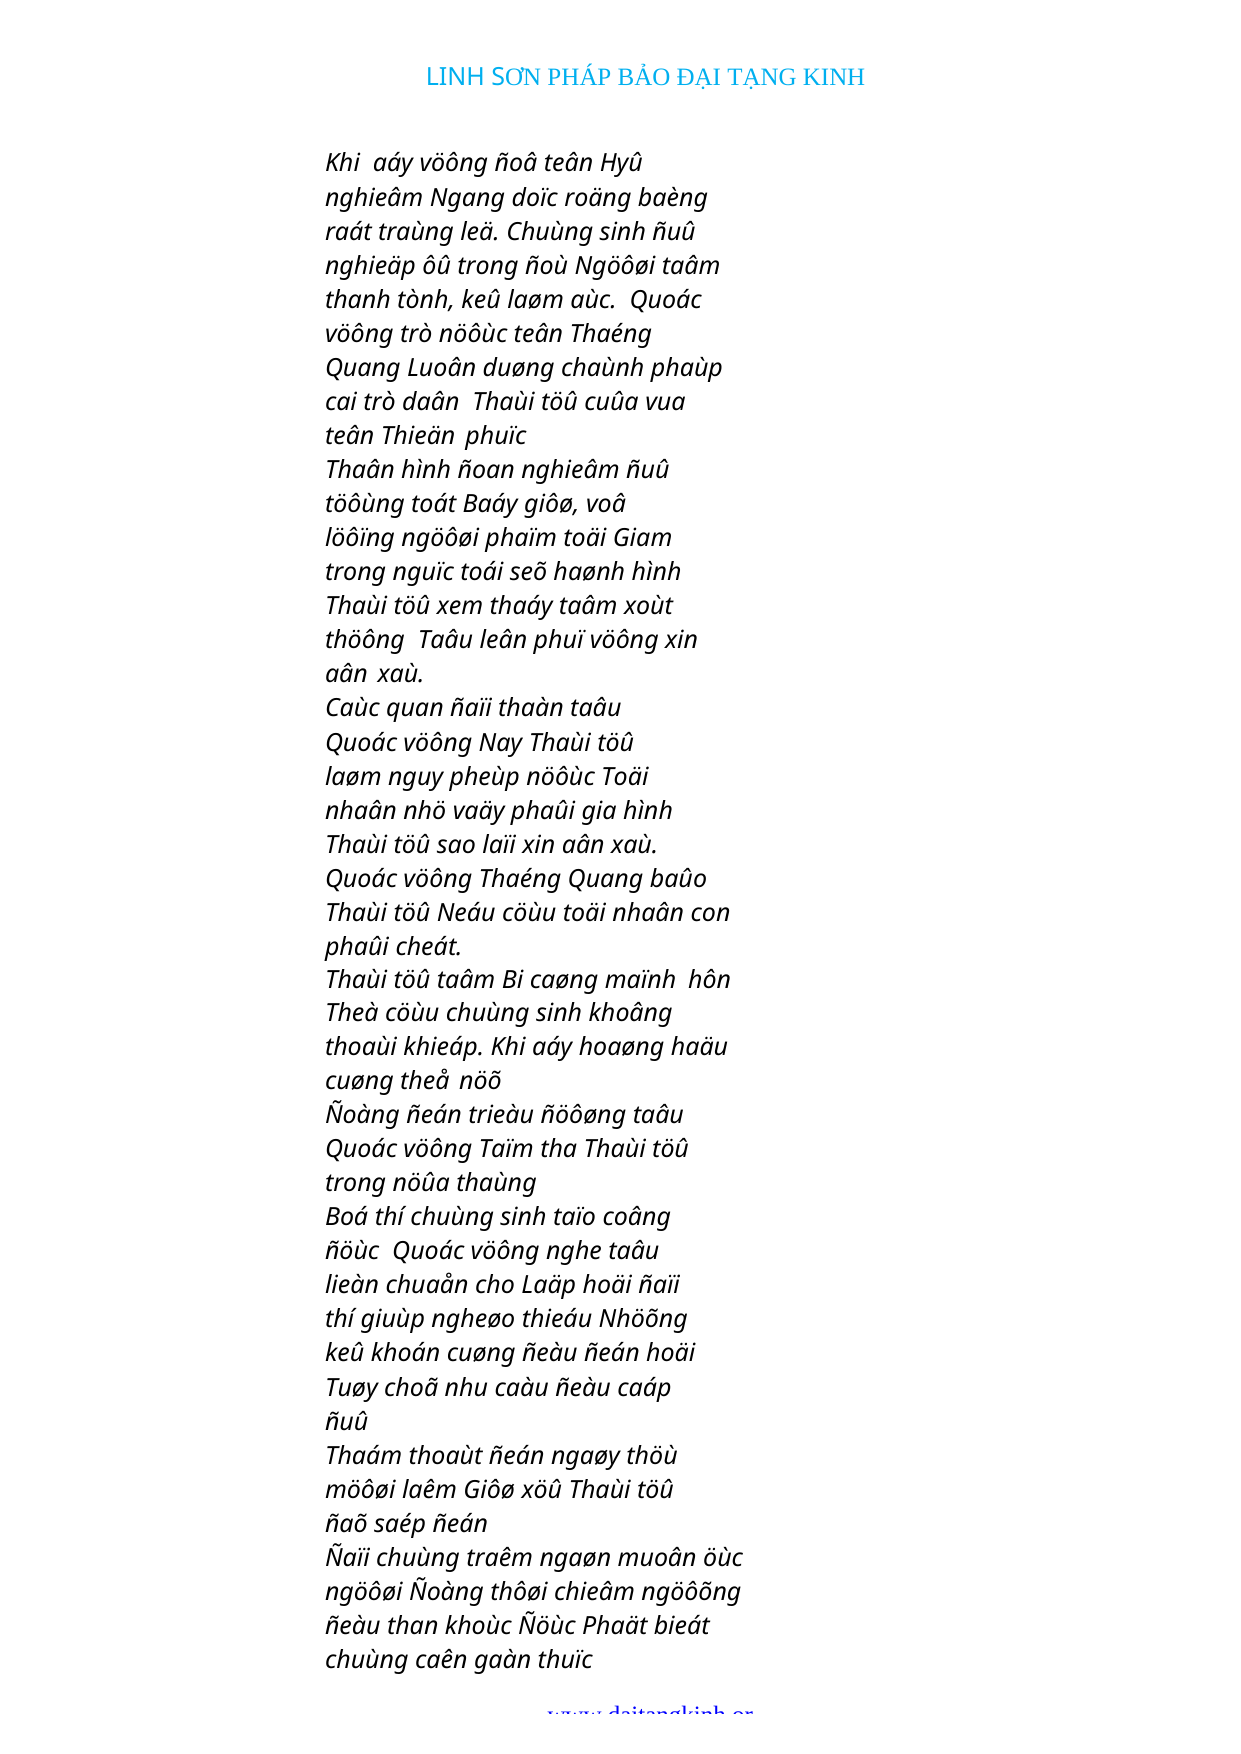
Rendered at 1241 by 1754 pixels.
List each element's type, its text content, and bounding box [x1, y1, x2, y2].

text Khi aáy vöông ñoâ teân Hyû nghieâm Ngang doïc roäng baèng raát traùng leä. Chuùng sinh ñuû nghieäp ôû trong ñoù Ngöôøi taâm thanh tònh, keû laøm aùc. Quoác vöông trò nöôùc teân Thaéng Quang Luoân duøng chaùnh phaùp cai trò daân Thaùi töû cuûa vua teân Thieän phuïc [325, 145, 728, 452]
text Thaám thoaùt ñeán ngaøy thöù möôøi laêm Giôø xöû Thaùi töû ñaõ saép ñeán [325, 1437, 691, 1539]
text Boá thí chuùng sinh taïo coâng ñöùc Quoác vöông nghe taâu lieàn chuaån cho Laäp hoäi ñaïi thí giuùp ngheøo thieáu Nhöõng keû khoán cuøng ñeàu ñeán hoäi Tuøy choã nhu caàu ñeàu caáp ñuû [325, 1199, 707, 1437]
text Quoác vöông Thaéng Quang baûo Thaùi töû Neáu cöùu toäi nhaân con phaûi cheát. [325, 860, 744, 963]
text Caùc quan ñaïi thaàn taâu Quoác vöông Nay Thaùi töû laøm nguy pheùp nöôùc Toäi nhaân nhö vaäy phaûi gia hình Thaùi töû sao laïi xin aân xaù. [325, 690, 691, 860]
text Theà cöùu chuùng sinh khoâng thoaùi khieáp. Khi aáy hoaøng haäu cuøng theå nöõ [325, 994, 744, 1097]
text Ñoàng ñeán trieàu ñöôøng taâu Quoác vöông Taïm tha Thaùi töû trong nöûa thaùng [325, 1097, 744, 1199]
text Thaùi töû taâm Bi caøng maïnh hôn [325, 963, 1105, 994]
text Thaân hình ñoan nghieâm ñuû töôùng toát Baáy giôø, voâ löôïng ngöôøi phaïm toäi Giam trong nguïc toái seõ haønh hình Thaùi töû xem thaáy taâm xoùt thöông Taâu leân phuï vöông xin aân xaù. [325, 452, 699, 690]
text Ñaïi chuùng traêm ngaøn muoân öùc ngöôøi Ñoàng thôøi chieâm ngöôõng ñeàu than khoùc Ñöùc Phaät bieát chuùng caên gaàn thuïc [325, 1539, 744, 1676]
